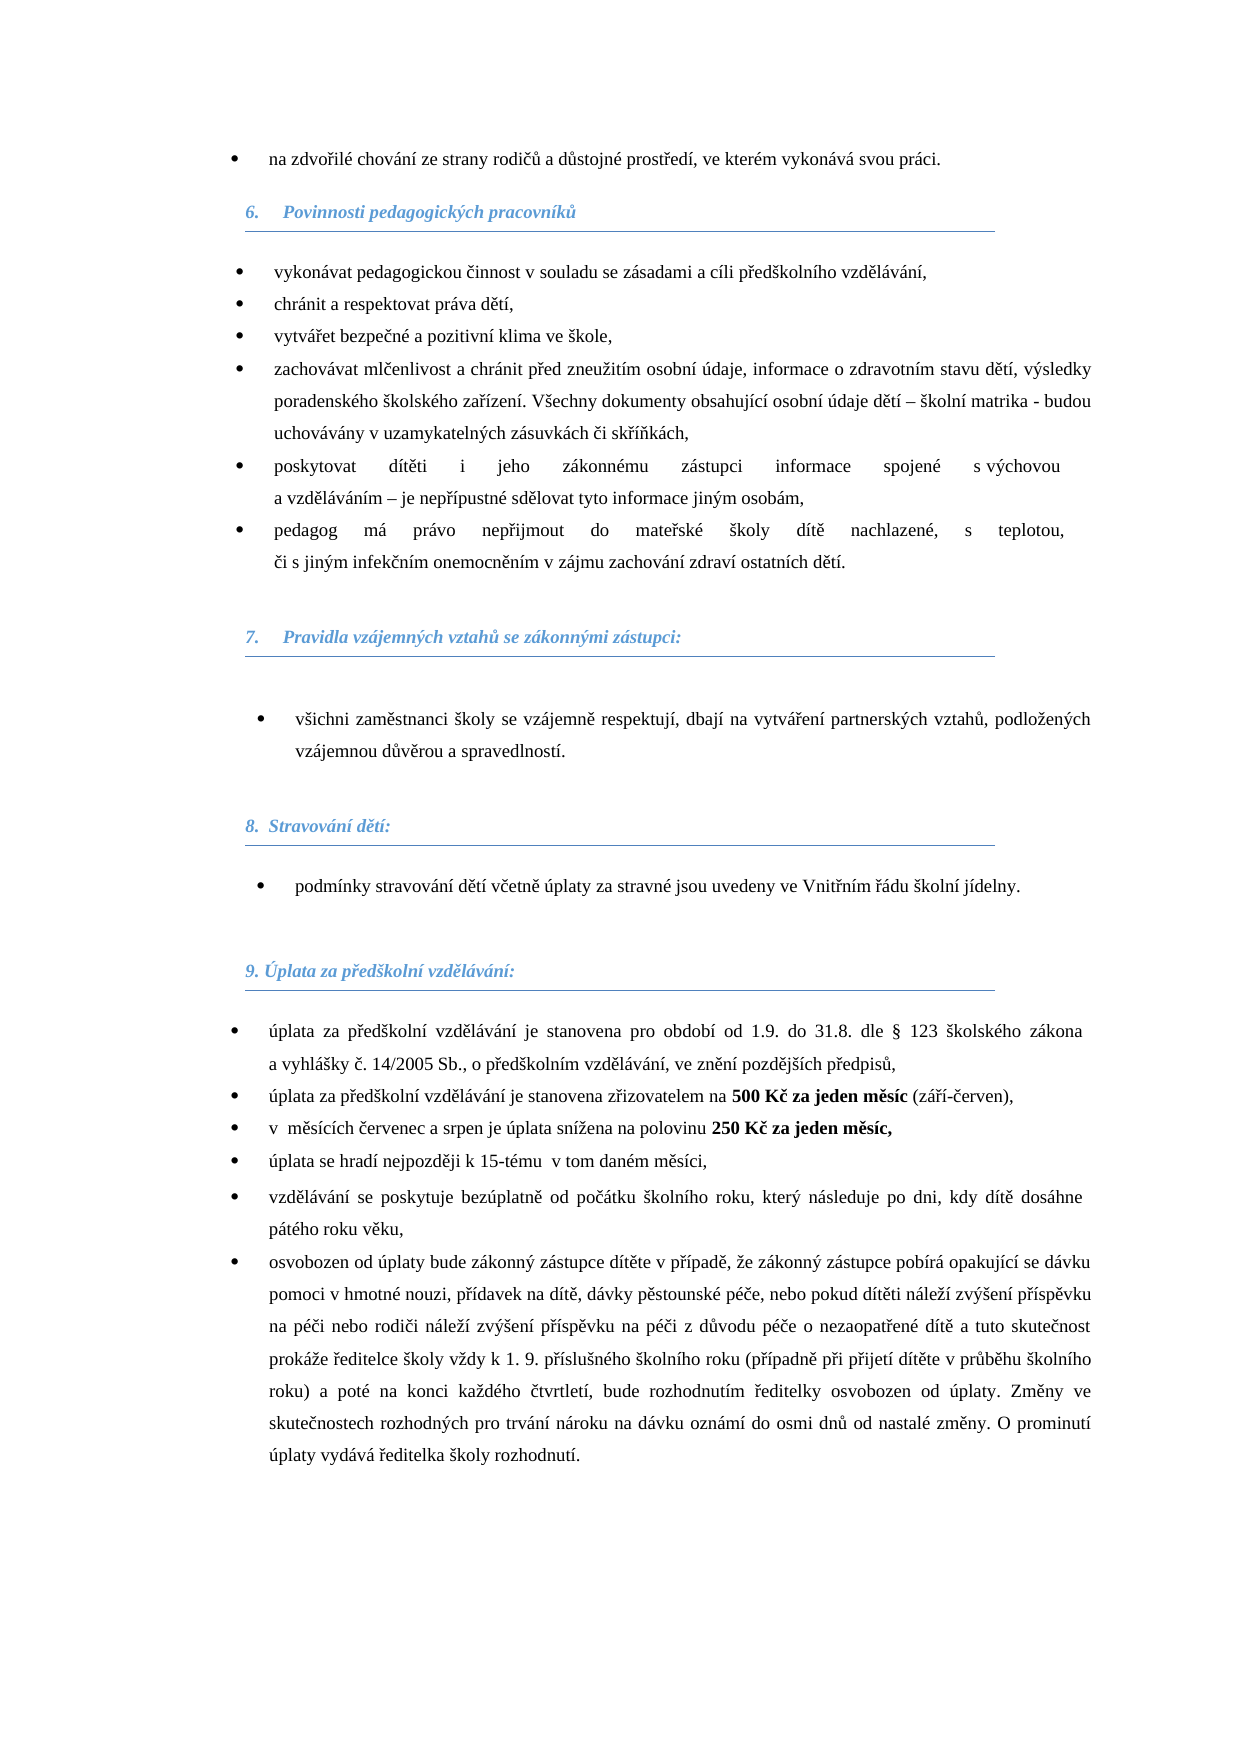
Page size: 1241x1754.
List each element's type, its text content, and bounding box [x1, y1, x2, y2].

list všichni zaměstnanci školy se vzájemně respektují, dbají na vytváření partnerských vztahů, podložených vzájemnou důvěrou a spravedlností. [258, 708, 1093, 762]
list Pravidla vzájemných vztahů se zákonnými zástupci: [245, 626, 995, 656]
subtitle vzdělávání se poskytuje bezúplatně od počátku školního roku, který následuje po dni, kdy dítě dosáhne pátého roku věku, [231, 1186, 1093, 1240]
list úplata se hradí nejpozději k 15-tému v tom daném měsíci, [231, 1149, 1093, 1171]
list osvobozen od úplaty bude zákonný zástupce dítěte v případě, že zákonný zástupce pobírá opakující se dávku pomoci v hmotné nouzi, přídavek na dítě, dávky pěstounské péče, nebo pokud dítěti náleží zvýšení příspěvku na péči nebo rodiči náleží zvýšení příspěvku na péči z důvodu péče o nezaopatřené dítě a tuto skutečnost prokáže ředitelce školy vždy k 1. 9. příslušného školního roku (případně při přijetí dítěte v průběhu školního roku) a poté na konci každého čtvrtletí, bude rozhodnutím ředitelky osvobozen od úplaty. Změny ve skutečnostech rozhodných pro trvání nároku na dávku oznámí do osmi dnů od nastalé změny. O prominutí úplaty vydává ředitelka školy rozhodnutí. [231, 1251, 1093, 1466]
list vytvářet bezpečné a pozitivní klima ve škole, [236, 325, 1093, 347]
list pedagog má právo nepřijmout do mateřské školy dítě nachlazené, s teplotou, či s jiným infekčním onemocněním v zájmu zachování zdraví ostatních dětí. [236, 519, 1093, 573]
list chránit a respektovat práva dětí, [236, 293, 1093, 315]
list poskytovat dítěti i jeho zákonnému zástupci informace spojené s výchovou a vzděláváním – je nepřípustné sdělovat tyto informace jiným osobám, [236, 454, 1093, 508]
list Povinnosti pedagogických pracovníků [245, 201, 995, 231]
list zachovávat mlčenlivost a chránit před zneužitím osobní údaje, informace o zdravotním stavu dětí, výsledky poradenského školského zařízení. Všechny dokumenty obsahující osobní údaje dětí – školní matrika - budou uchovávány v uzamykatelných zásuvkách či skříňkách, [236, 358, 1093, 444]
text 9. Úplata za předškolní vzdělávání: [245, 960, 995, 990]
list vykonávat pedagogickou činnost v souladu se zásadami a cíli předškolního vzdělávání, [236, 261, 1093, 282]
list úplata za předškolní vzdělávání je stanovena pro období od 1.9. do 31.8. dle § 123 školského zákona a vyhlášky č. 14/2005 Sb., o předškolním vzdělávání, ve znění pozdějších předpisů, [231, 1020, 1093, 1074]
list v měsících červenec a srpen je úplata snížena na polovinu 250 Kč za jeden měsíc, [231, 1117, 1093, 1139]
text 8. Stravování dětí: [245, 815, 995, 845]
list úplata za předškolní vzdělávání je stanovena zřizovatelem na 500 Kč za jeden měsíc (září-červen), [231, 1085, 1093, 1107]
list na zdvořilé chování ze strany rodičů a důstojné prostředí, ve kterém vykonává svou práci. [231, 148, 1093, 169]
list podmínky stravování dětí včetně úplaty za stravné jsou uvedeny ve Vnitřním řádu školní jídelny. [257, 875, 1093, 896]
